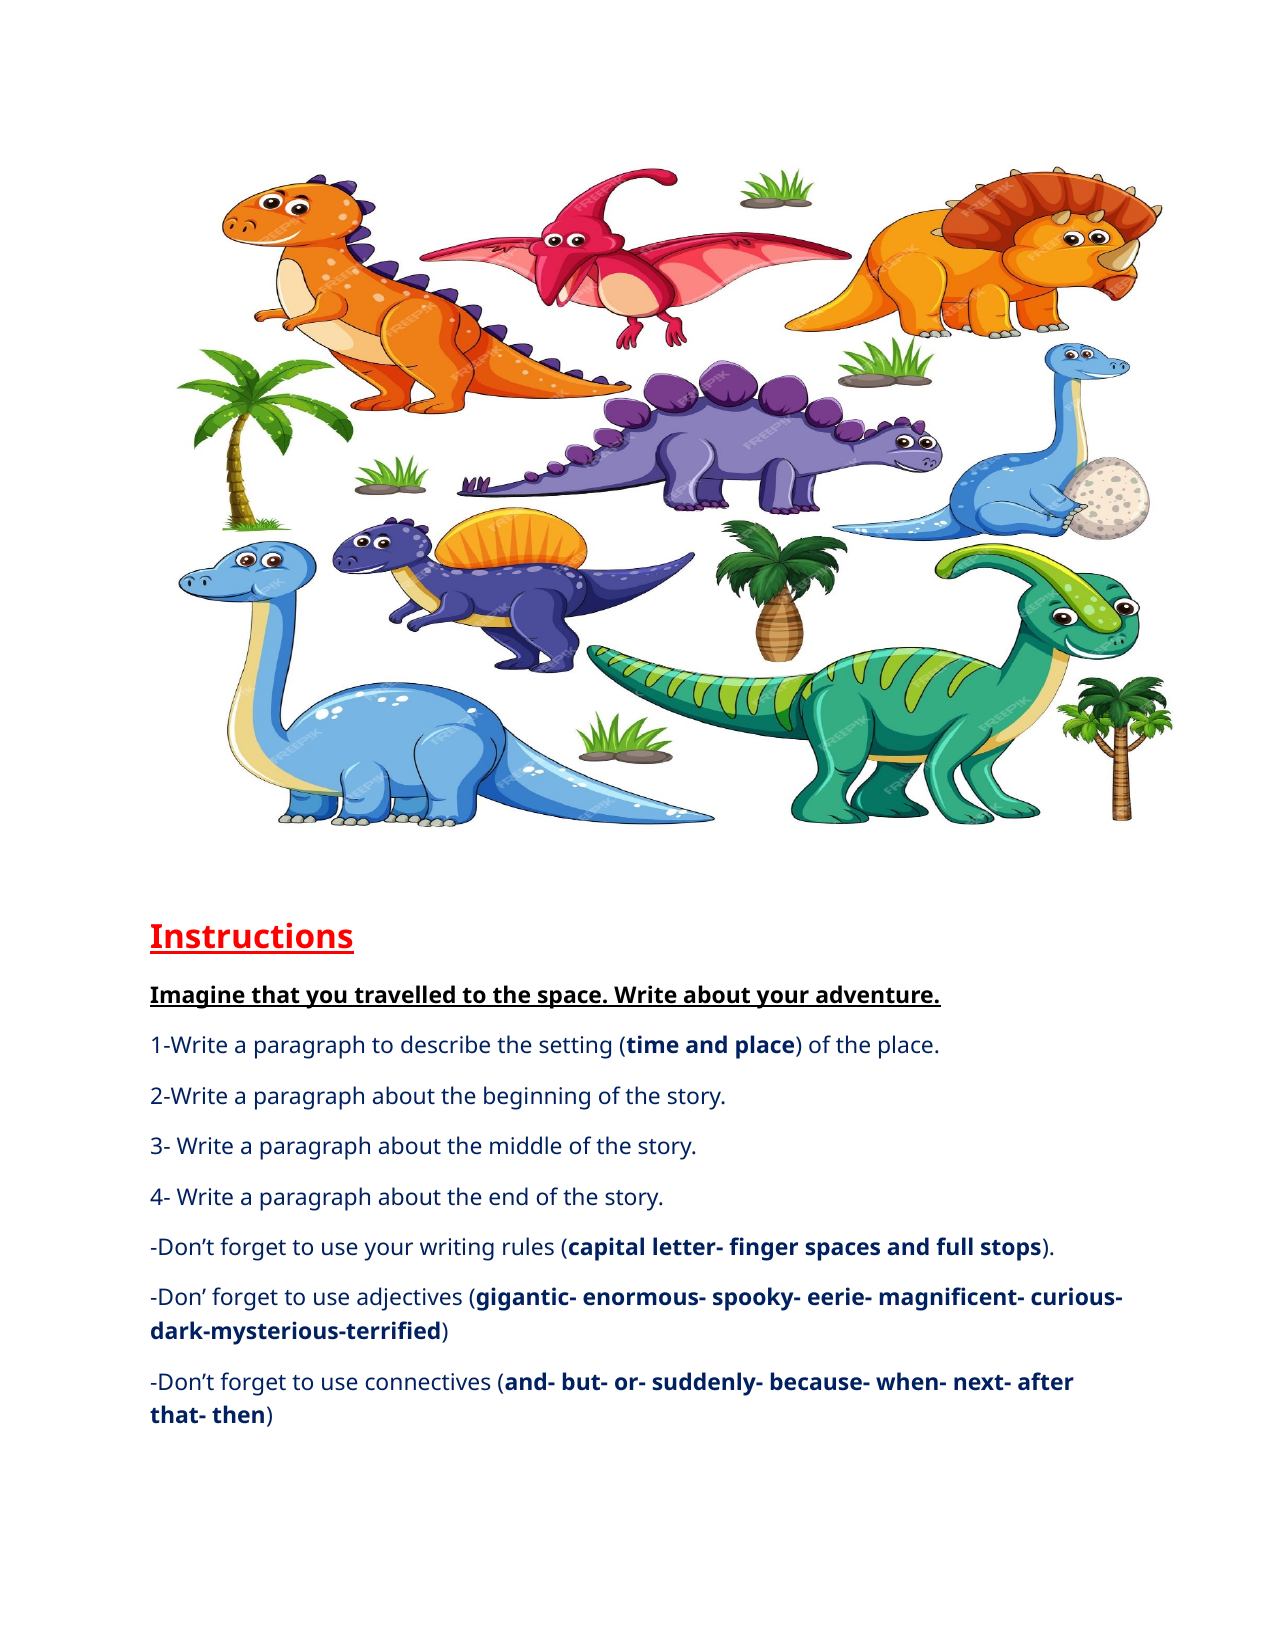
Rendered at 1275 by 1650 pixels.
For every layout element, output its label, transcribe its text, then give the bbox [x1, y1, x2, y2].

text Instructions [150, 913, 1125, 958]
text 1-Write a paragraph to describe the setting (time and place) of the place. [150, 1029, 1125, 1060]
text 2-Write a paragraph about the beginning of the story. [150, 1079, 1125, 1111]
text Imagine that you travelled to the space. Write about your adventure. [150, 979, 1125, 1010]
text 3- Write a paragraph about the middle of the story. [150, 1130, 1125, 1161]
picture [150, 150, 1198, 844]
text 4- Write a paragraph about the end of the story. [150, 1180, 1125, 1212]
text -Don’t forget to use connectives (and- but- or- suddenly- because- when- next- after that- then) [150, 1365, 1125, 1430]
text -Don’t forget to use your writing rules (capital letter- finger spaces and full stops). [150, 1231, 1125, 1262]
text -Don’ forget to use adjectives (gigantic- enormous- spooky- eerie- magnificent- curious-dark-mysterious-terrified) [150, 1281, 1125, 1346]
